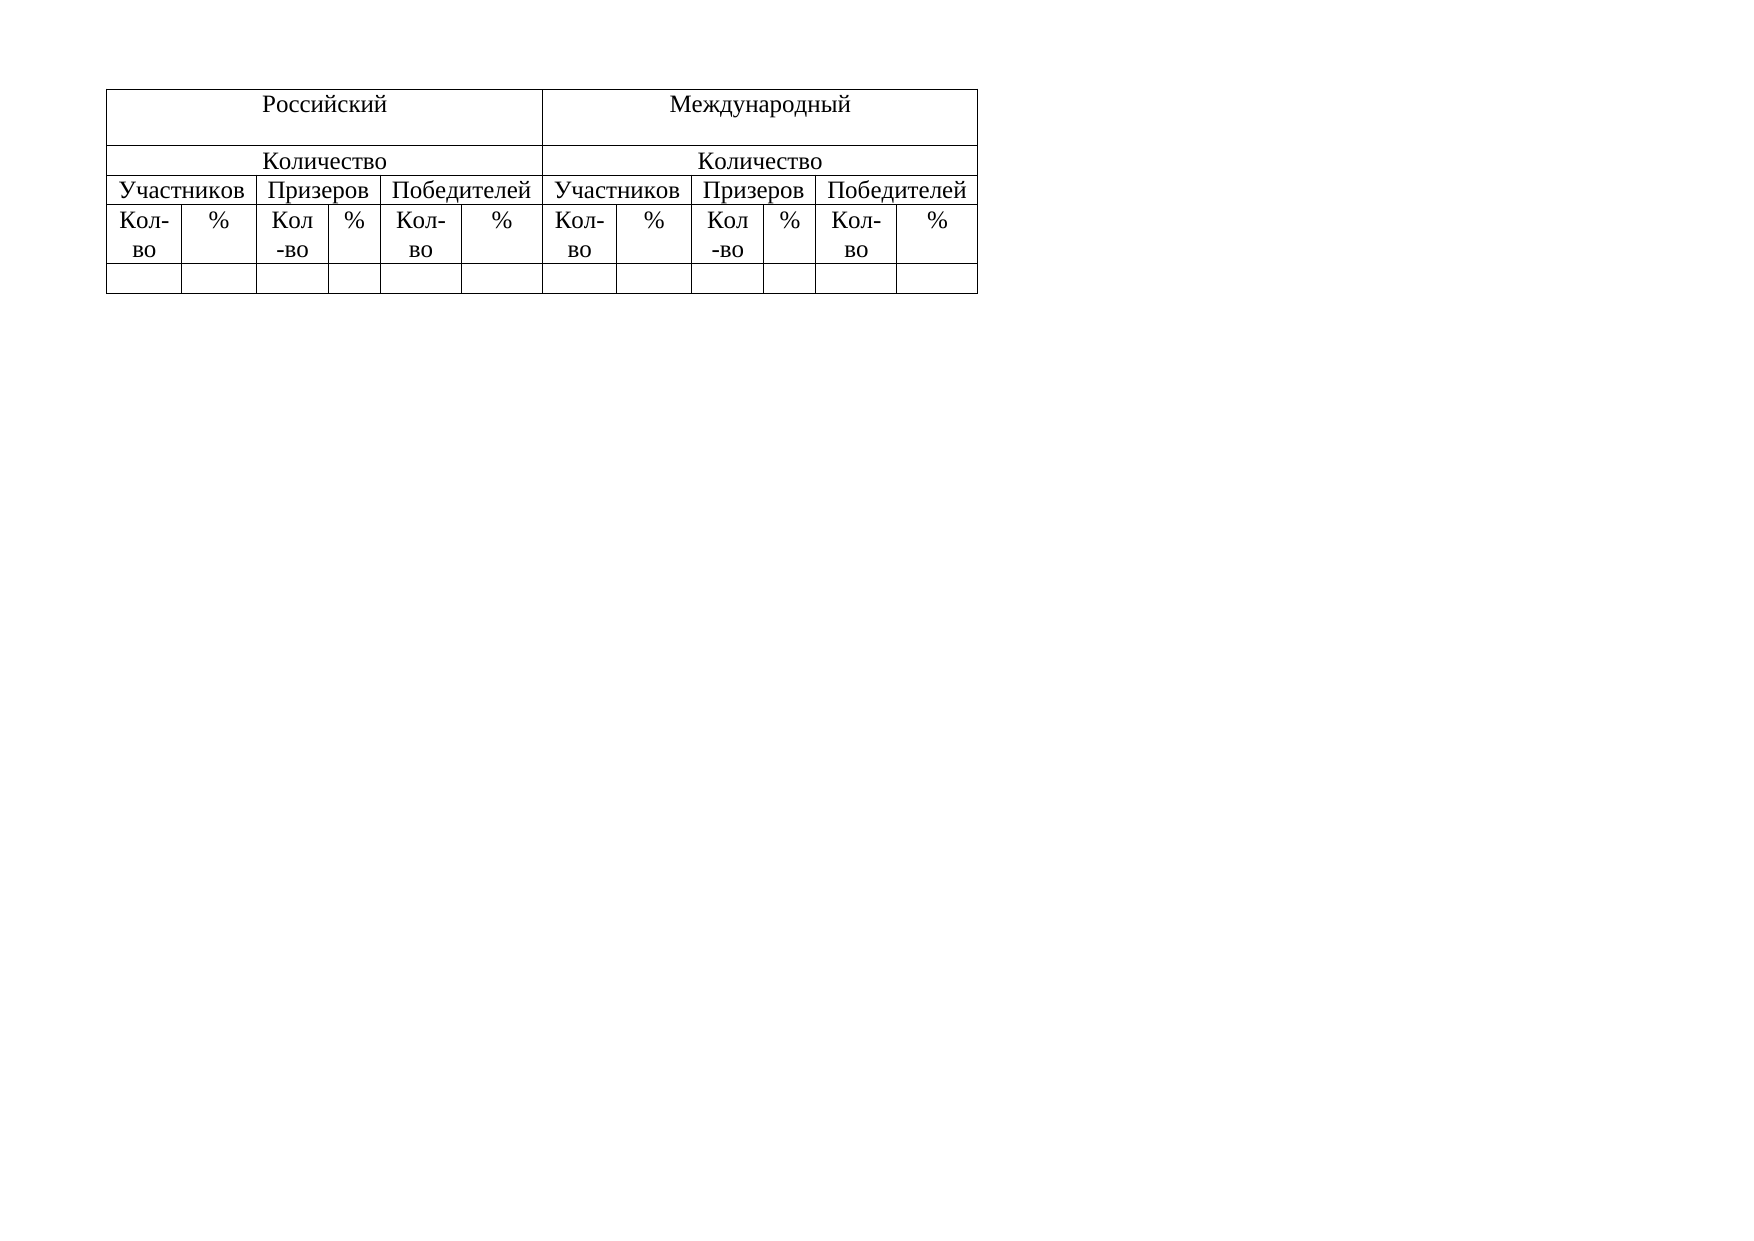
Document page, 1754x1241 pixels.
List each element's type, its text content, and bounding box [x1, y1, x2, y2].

table_cell Призеров [692, 176, 815, 204]
table_cell % [329, 205, 380, 263]
table_cell Кол-во [257, 205, 328, 263]
table_cell % [182, 205, 256, 263]
table_cell [764, 264, 815, 293]
table_cell [617, 264, 691, 293]
table_cell Кол-во [816, 205, 896, 263]
table_cell Количество [543, 146, 977, 174]
table_cell Кол-во [692, 205, 763, 263]
table_cell [692, 264, 763, 293]
table_cell % [764, 205, 815, 263]
table_cell [543, 264, 616, 293]
table_cell [816, 264, 896, 293]
table_cell % [897, 205, 977, 263]
table_cell [381, 264, 461, 293]
table_cell Победителей [816, 176, 977, 204]
table_cell Кол-во [543, 205, 616, 263]
table_cell Участников [543, 176, 691, 204]
table_cell Международный [543, 90, 977, 145]
table_cell Количество [107, 146, 542, 174]
table_cell [897, 264, 977, 293]
table_cell Победителей [381, 176, 542, 204]
table_cell Кол-во [107, 205, 181, 263]
table_cell Призеров [257, 176, 380, 204]
table_cell Российский [107, 90, 542, 145]
table_cell [257, 264, 328, 293]
table_cell [107, 264, 181, 293]
table_cell % [462, 205, 542, 263]
table_cell % [617, 205, 691, 263]
table_cell Участников [107, 176, 256, 204]
table_cell [462, 264, 542, 293]
table_cell Кол-во [381, 205, 461, 263]
table_cell [329, 264, 380, 293]
table_cell [182, 264, 256, 293]
